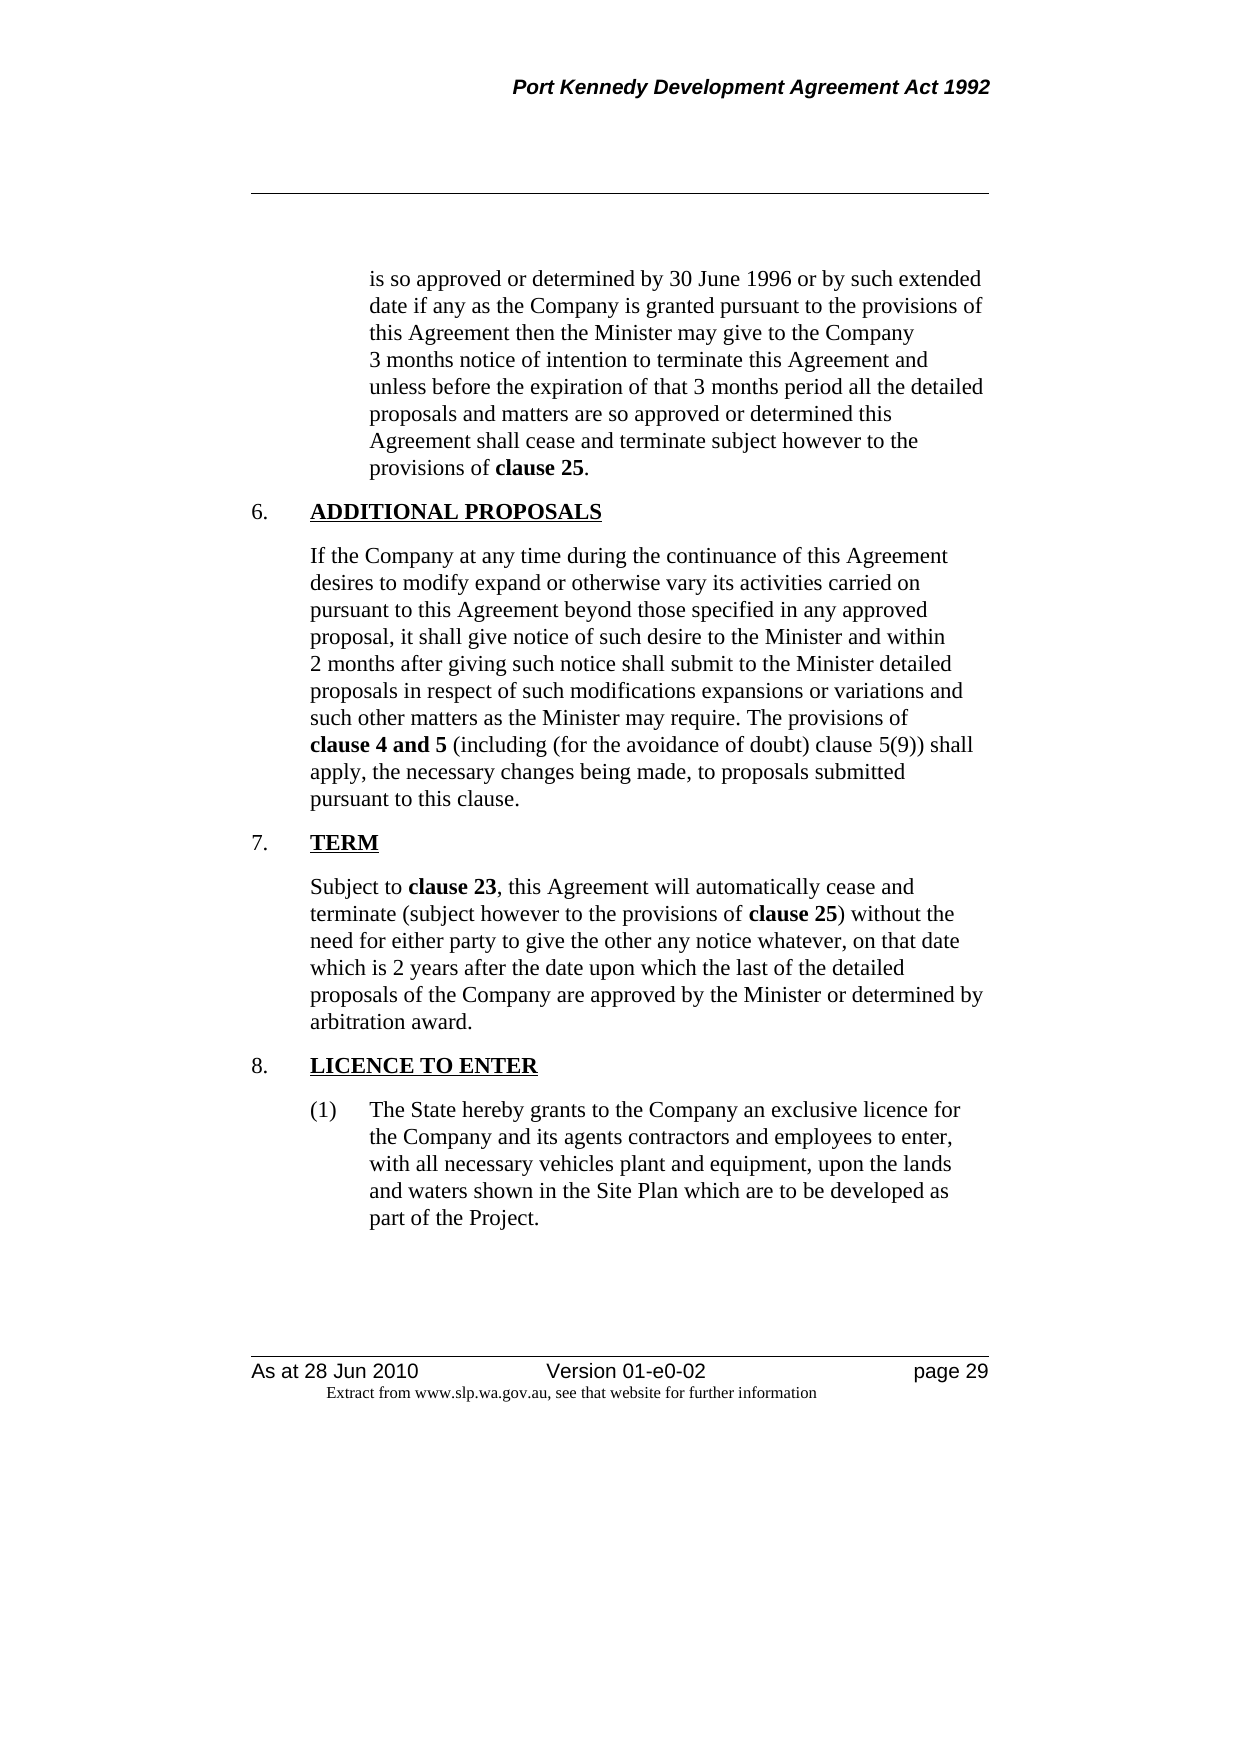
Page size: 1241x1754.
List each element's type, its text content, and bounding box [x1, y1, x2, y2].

text 6. ADDITIONAL PROPOSALS [251, 497, 989, 524]
text 7. TERM [251, 828, 989, 856]
text (1) The State hereby grants to the Company an exclusive licence for the Company and its agents contractors and employees to enter, with all necessary vehicles plant and equipment, upon the lands and waters shown in the Site Plan which are to be developed as part of the Project. [310, 1095, 989, 1231]
text 8. LICENCE TO ENTER [251, 1051, 989, 1078]
text Subject to clause 23, this Agreement will automatically cease and terminate (subject however to the provisions of clause 25) without the need for either party to give the other any notice whatever, on that date which is 2 years after the date upon which the last of the detailed proposals of the Company are approved by the Minister or determined by arbitration award. [251, 872, 989, 1035]
text If the Company at any time during the continuance of this Agreement desires to modify expand or otherwise vary its activities carried on pursuant to this Agreement beyond those specified in any approved proposal, it shall give notice of such desire to the Minister and within 2 months after giving such notice shall submit to the Minister detailed proposals in respect of such modifications expansions or variations and such other matters as the Minister may require. The provisions of clause 4 and 5 (including (for the avoidance of doubt) clause 5(9)) shall apply, the necessary changes being made, to proposals submitted pursuant to this clause. [251, 541, 989, 812]
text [310, 264, 989, 481]
